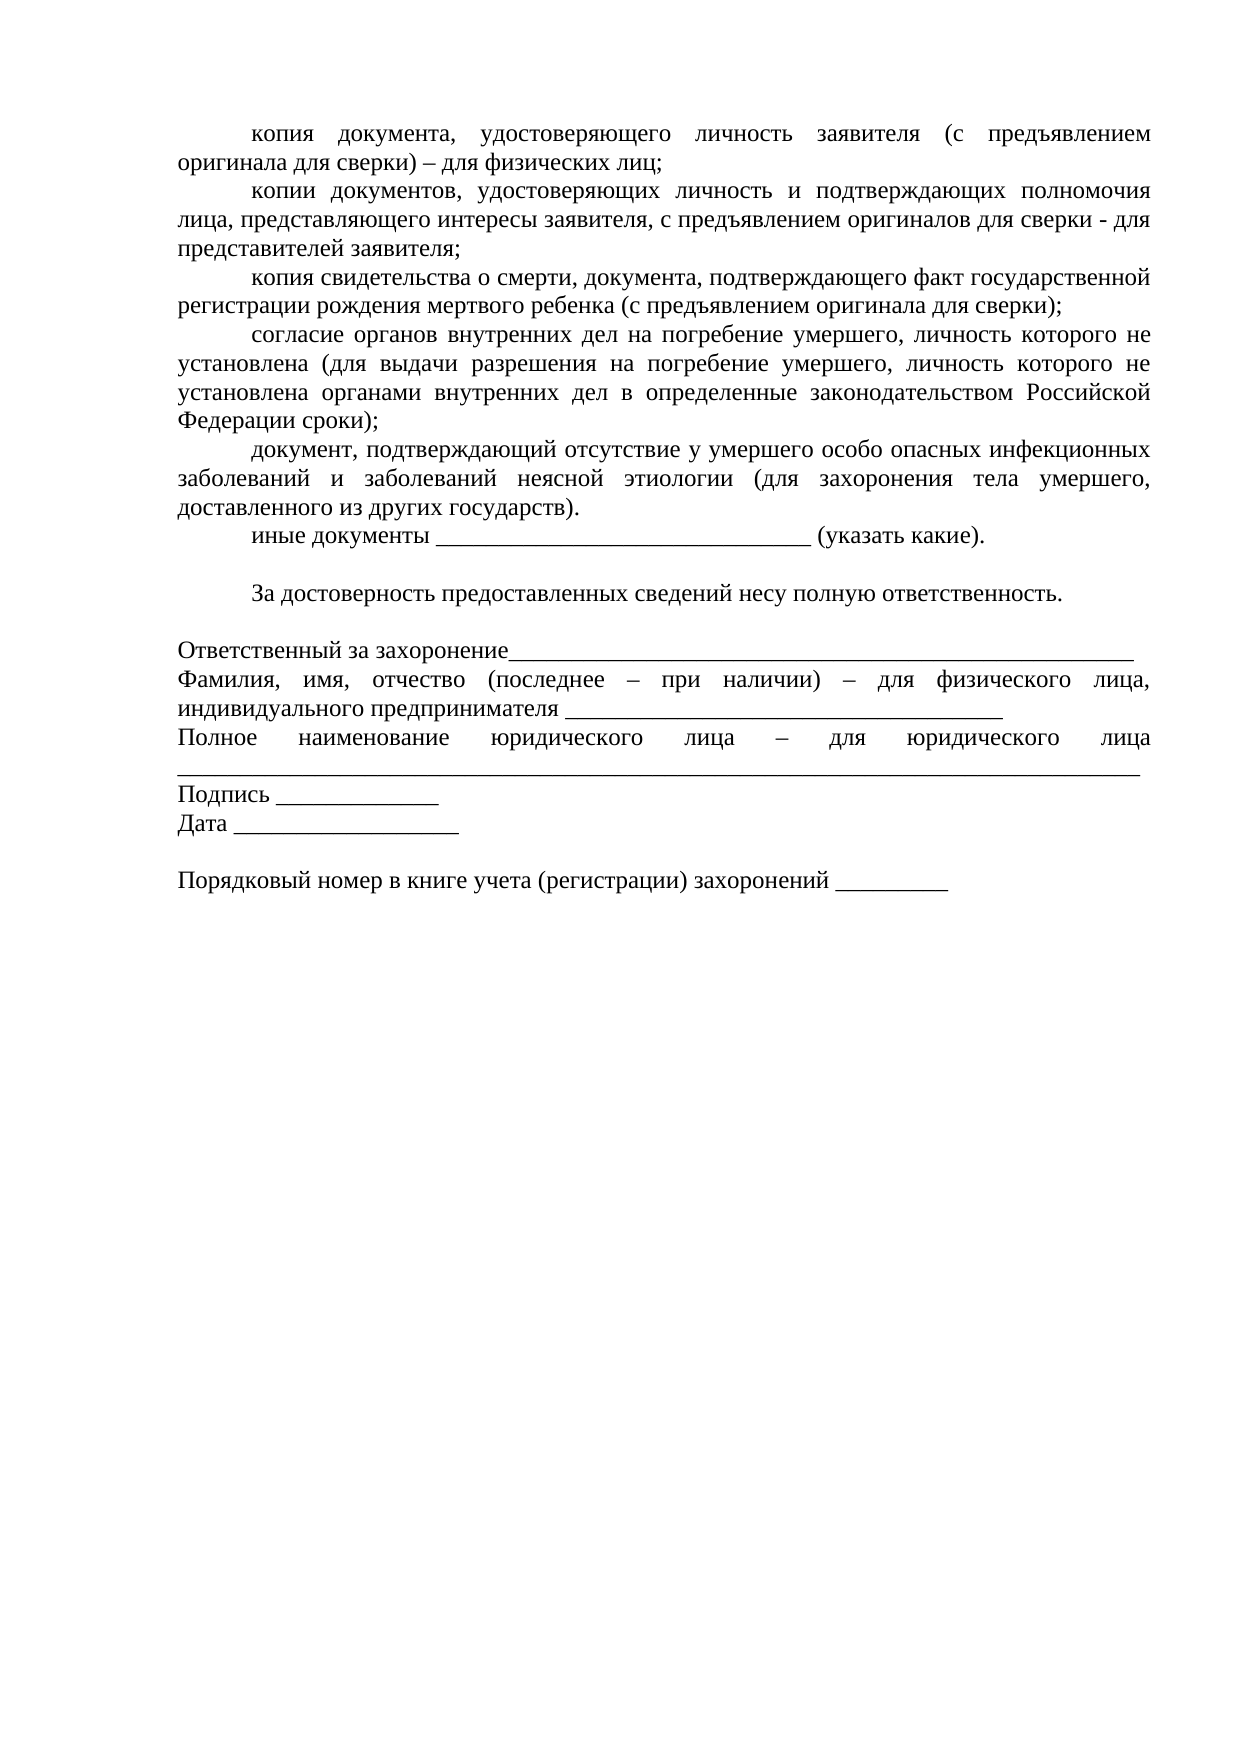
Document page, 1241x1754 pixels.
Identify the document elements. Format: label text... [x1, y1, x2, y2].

text документ, подтверждающий отсутствие у умершего особо опасных инфекционных заболеваний и заболеваний неясной этиологии (для захоронения тела умершего, доставленного из других государств). [177, 434, 1152, 521]
text Фамилия, имя, отчество (последнее – при наличии) – для физического лица, индивидуального предпринимателя ___________________________________ [177, 664, 1152, 722]
text согласие органов внутренних дел на погребение умершего, личность которого не установлена (для выдачи разрешения на погребение умершего, личность которого не установлена органами внутренних дел в определенные законодательством Российской Федерации сроки); [177, 319, 1152, 434]
text Полное наименование юридического лица – для юридического лица _____________________________________________________________________________ [177, 722, 1152, 779]
text Порядковый номер в книге учета (регистрации) захоронений _________ [177, 866, 1152, 894]
text Подпись _____________ [177, 779, 1152, 808]
text Ответственный за захоронение__________________________________________________ [177, 636, 1152, 664]
text копии документов, удостоверяющих личность и подтверждающих полномочия лица, представляющего интересы заявителя, с предъявлением оригиналов для сверки - для представителей заявителя; [177, 176, 1152, 262]
text иные документы ______________________________ (указать какие). [177, 521, 1152, 549]
text За достоверность предоставленных сведений несу полную ответственность. [177, 578, 1152, 607]
text Дата __________________ [177, 808, 1152, 837]
text копия свидетельства о смерти, документа, подтверждающего факт государственной регистрации рождения мертвого ребенка (с предъявлением оригинала для сверки); [177, 262, 1152, 319]
text копия документа, удостоверяющего личность заявителя (с предъявлением оригинала для сверки) – для физических лиц; [177, 118, 1152, 176]
